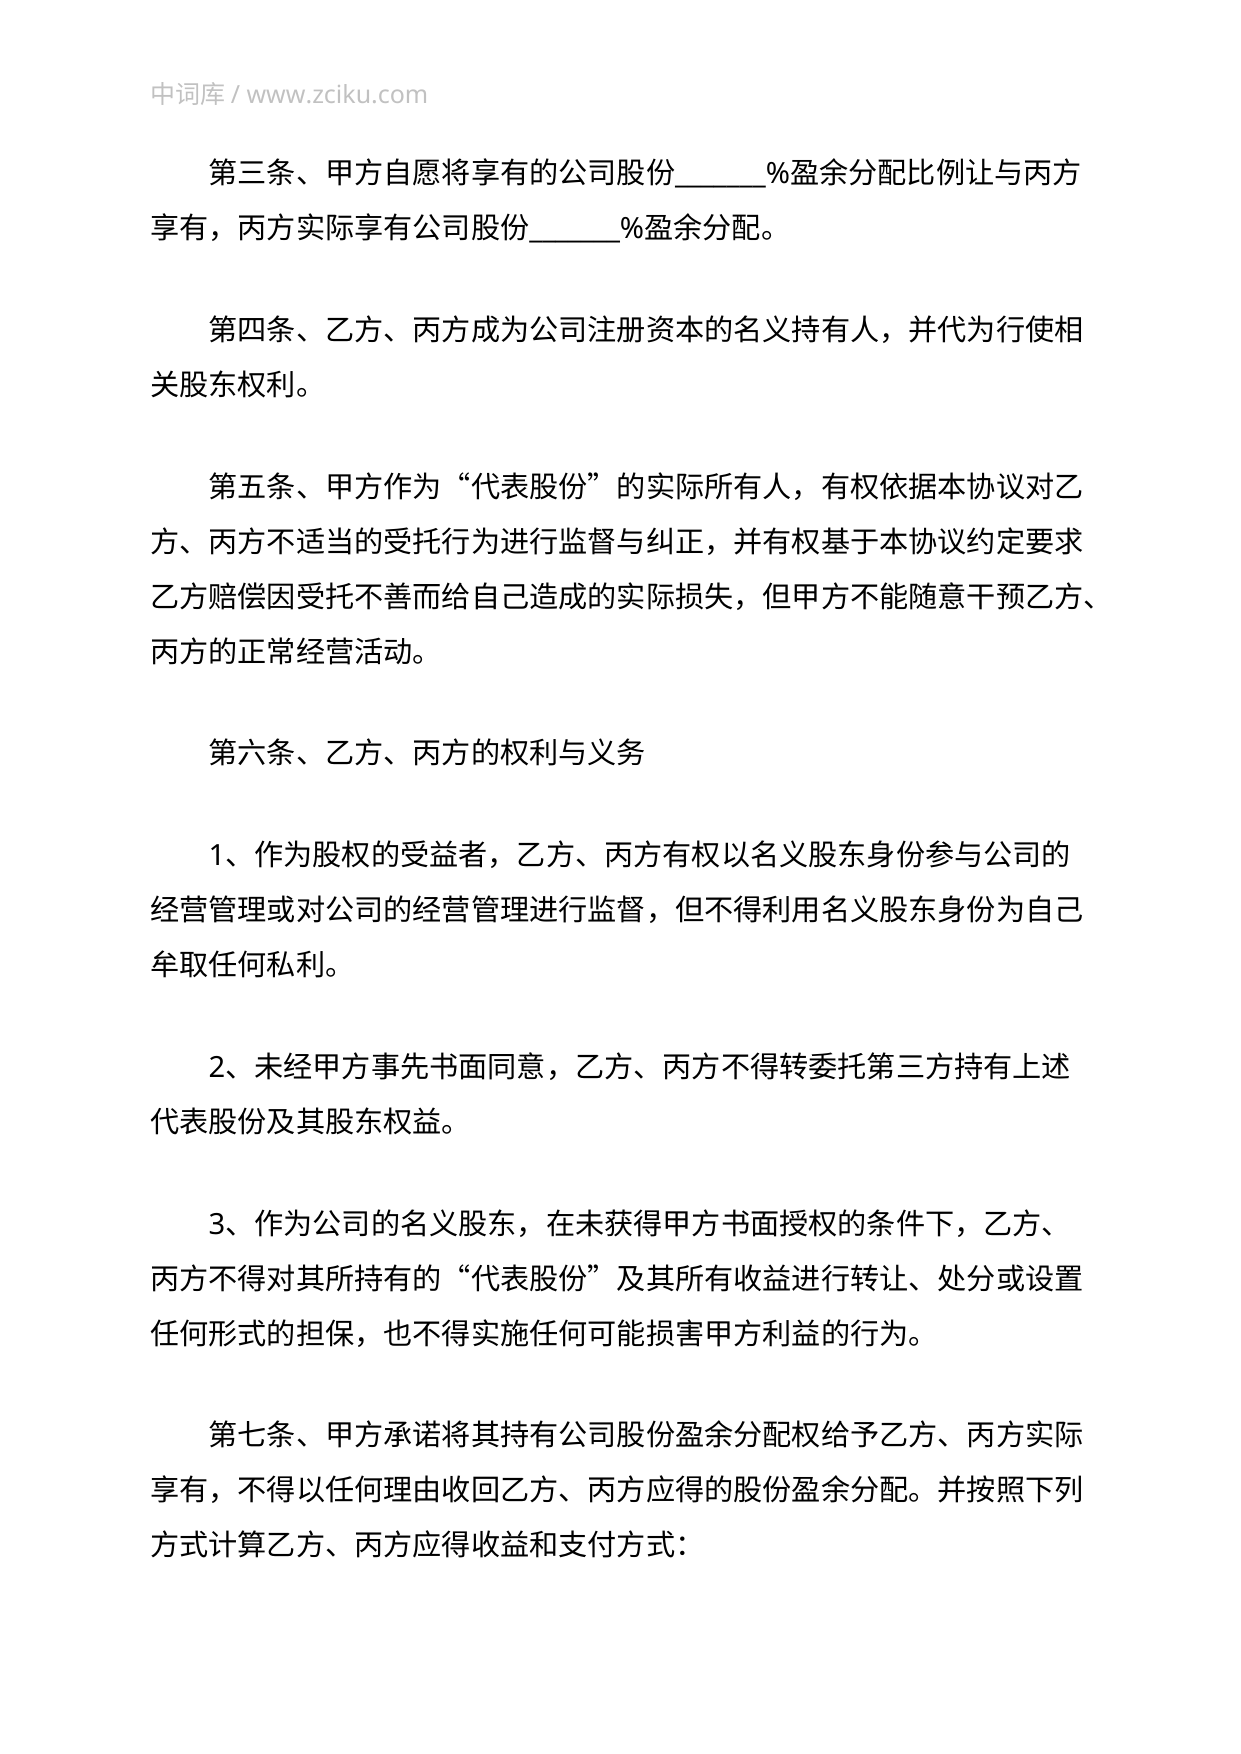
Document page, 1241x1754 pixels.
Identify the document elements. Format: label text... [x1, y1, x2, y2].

text 第五条、甲方作为“代表股份”的实际所有人，有权依据本协议对乙方、丙方不适当的受托行为进行监督与纠正，并有权基于本协议约定要求乙方赔偿因受托不善而给自己造成的实际损失，但甲方不能随意干预乙方、丙方的正常经营活动。 [150, 464, 1090, 671]
text 第四条、乙方、丙方成为公司注册资本的名义持有人，并代为行使相关股东权利。 [150, 307, 1090, 404]
text 第六条、乙方、丙方的权利与义务 [150, 730, 1090, 772]
text 3、作为公司的名义股东，在未获得甲方书面授权的条件下，乙方、丙方不得对其所持有的“代表股份”及其所有收益进行转让、处分或设置任何形式的担保，也不得实施任何可能损害甲方利益的行为。 [150, 1200, 1090, 1352]
text 第三条、甲方自愿将享有的公司股份_______%盈余分配比例让与丙方享有，丙方实际享有公司股份_______%盈余分配。 [150, 150, 1090, 247]
text 1、作为股权的受益者，乙方、丙方有权以名义股东身份参与公司的经营管理或对公司的经营管理进行监督，但不得利用名义股东身份为自己牟取任何私利。 [150, 832, 1090, 984]
text 第七条、甲方承诺将其持有公司股份盈余分配权给予乙方、丙方实际享有，不得以任何理由收回乙方、丙方应得的股份盈余分配。并按照下列方式计算乙方、丙方应得收益和支付方式： [150, 1412, 1090, 1564]
text 2、未经甲方事先书面同意，乙方、丙方不得转委托第三方持有上述代表股份及其股东权益。 [150, 1043, 1090, 1141]
